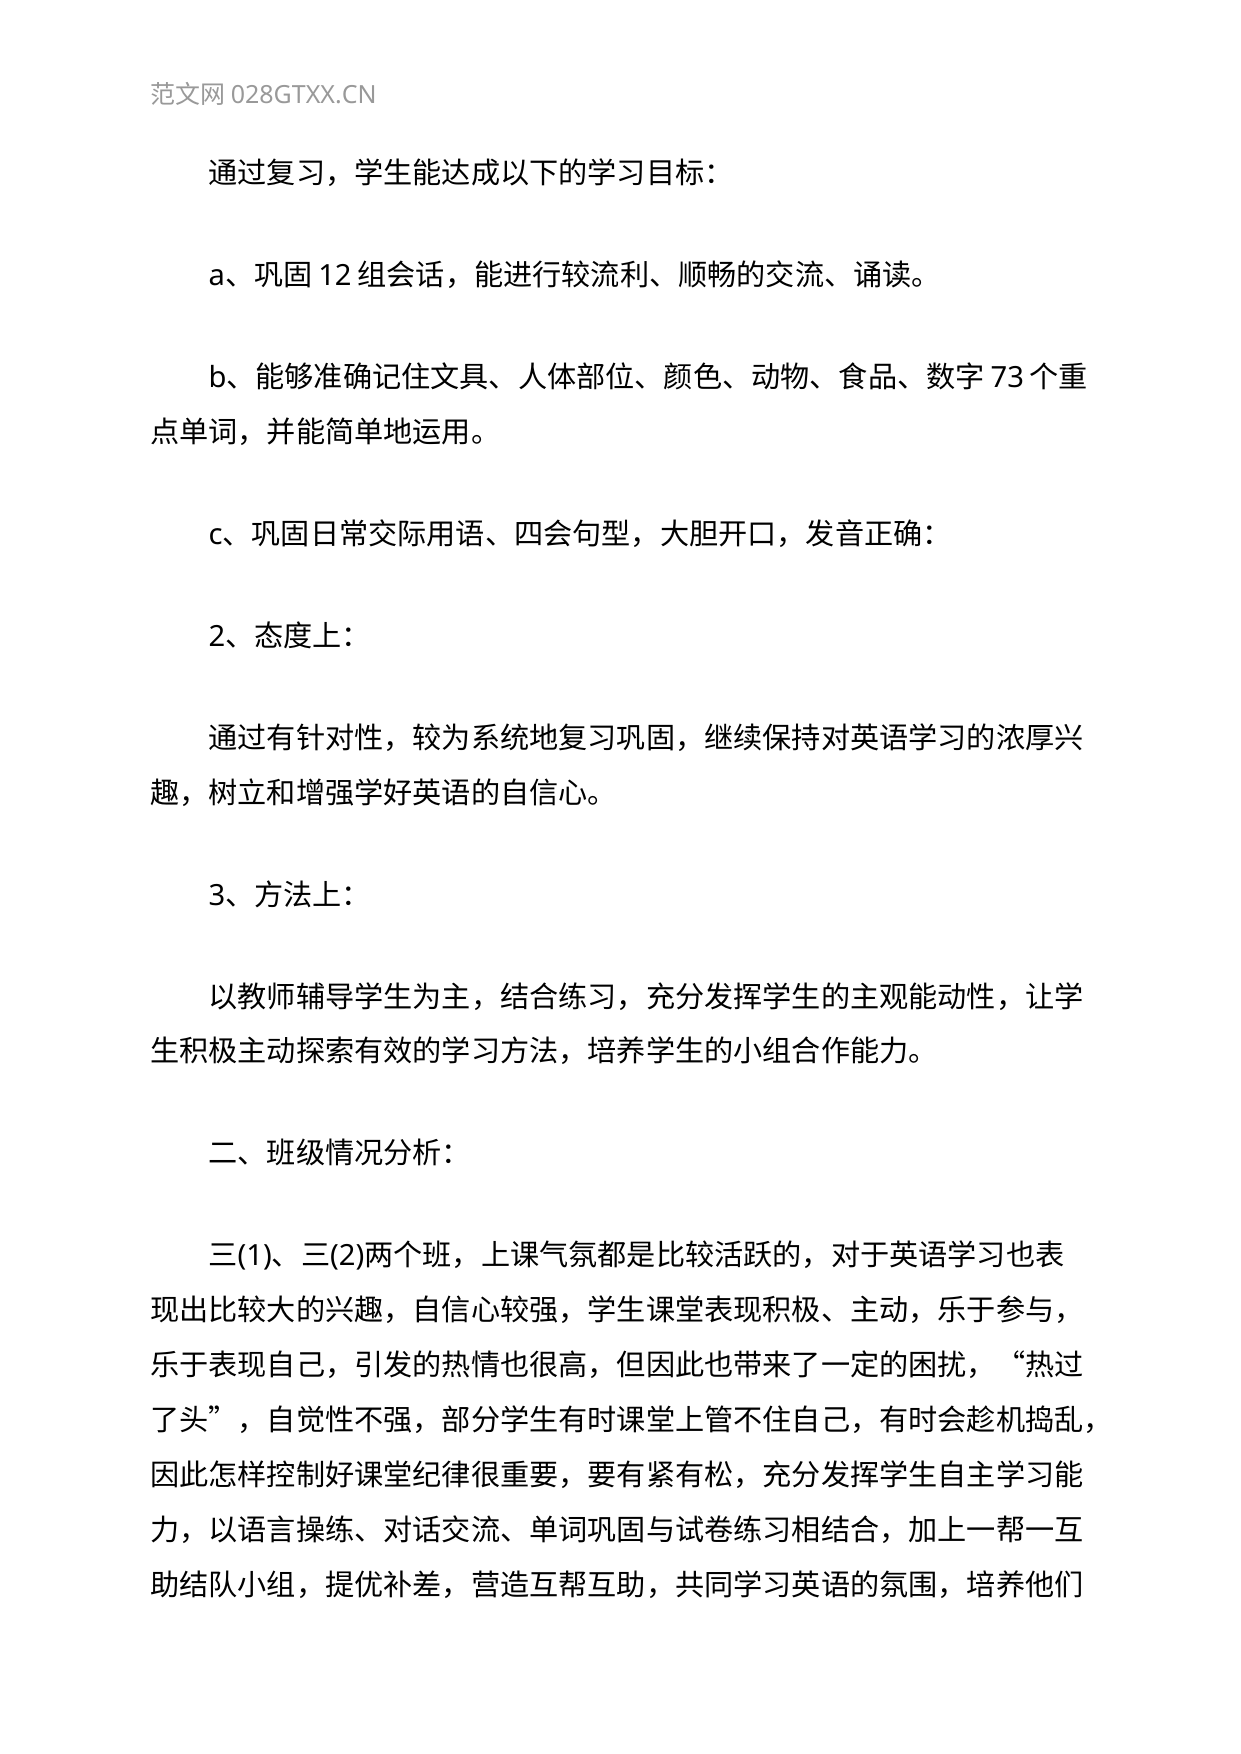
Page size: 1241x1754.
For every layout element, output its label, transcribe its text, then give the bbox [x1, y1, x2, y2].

text c、巩固日常交际用语、四会句型，大胆开口，发音正确： [150, 511, 1090, 553]
text a、巩固12组会话，能进行较流利、顺畅的交流、诵读。 [150, 252, 1090, 294]
text 以教师辅导学生为主，结合练习，充分发挥学生的主观能动性，让学生积极主动探索有效的学习方法，培养学生的小组合作能力。 [150, 973, 1090, 1070]
text 通过复习，学生能达成以下的学习目标： [150, 150, 1090, 192]
text b、能够准确记住文具、人体部位、颜色、动物、食品、数字73个重点单词，并能简单地运用。 [150, 354, 1090, 451]
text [150, 1232, 1090, 1603]
text 二、班级情况分析： [150, 1130, 1090, 1172]
text 2、态度上： [150, 612, 1090, 655]
text 3、方法上： [150, 871, 1090, 913]
text 通过有针对性，较为系统地复习巩固，继续保持对英语学习的浓厚兴趣，树立和增强学好英语的自信心。 [150, 714, 1090, 812]
